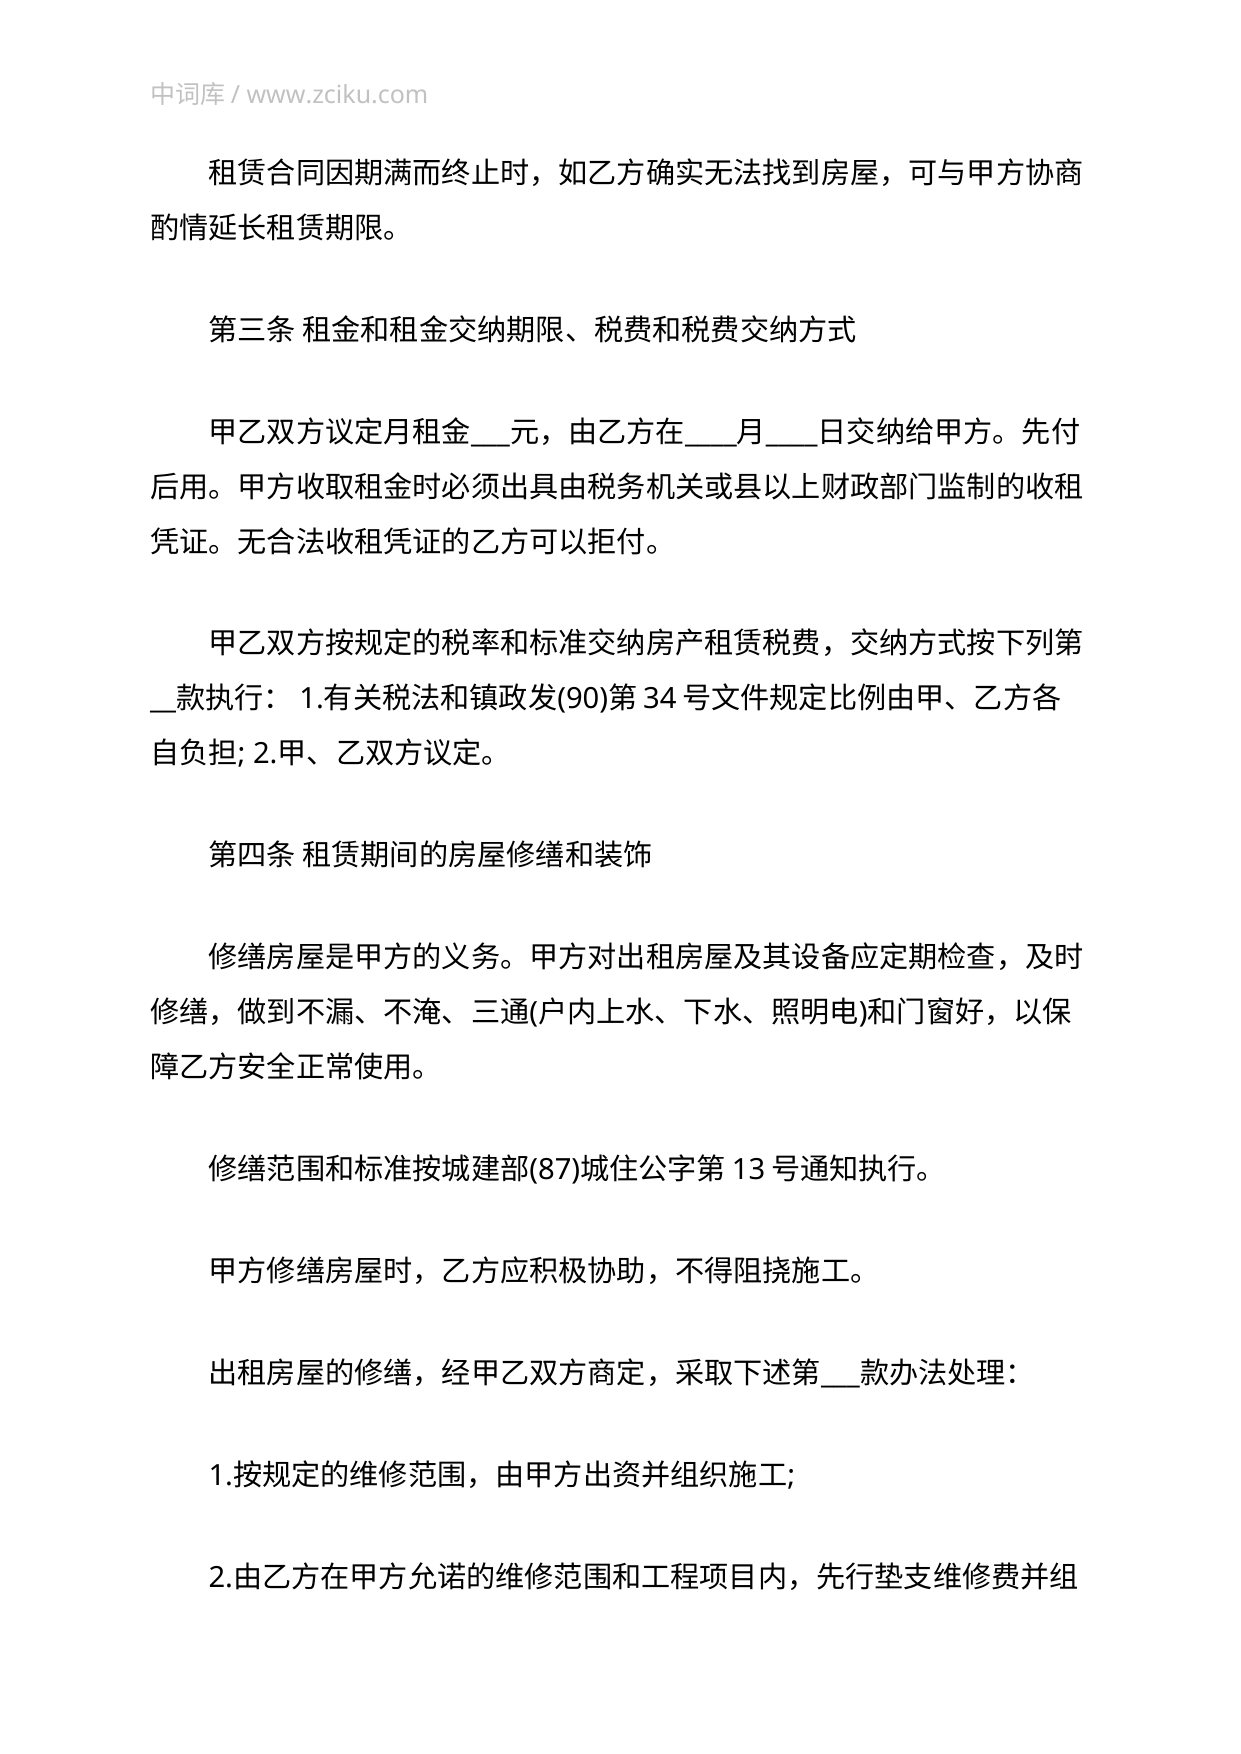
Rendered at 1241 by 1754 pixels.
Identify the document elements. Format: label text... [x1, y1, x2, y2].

text 甲乙双方按规定的税率和标准交纳房产租赁税费，交纳方式按下列第__款执行： 1.有关税法和镇政发(90)第34号文件规定比例由甲、乙方各自负担; 2.甲、乙双方议定。 [150, 620, 1090, 772]
text 甲方修缮房屋时，乙方应积极协助，不得阻挠施工。 [150, 1247, 1090, 1290]
text 甲乙双方议定月租金___元，由乙方在____月____日交纳给甲方。先付后用。甲方收取租金时必须出具由税务机关或县以上财政部门监制的收租凭证。无合法收租凭证的乙方可以拒付。 [150, 408, 1090, 561]
text 修缮房屋是甲方的义务。甲方对出租房屋及其设备应定期检查，及时修缮，做到不漏、不淹、三通(户内上水、下水、照明电)和门窗好，以保障乙方安全正常使用。 [150, 934, 1090, 1086]
text 第三条 租金和租金交纳期限、税费和税费交纳方式 [150, 307, 1090, 349]
text 出租房屋的修缮，经甲乙双方商定，采取下述第___款办法处理： [150, 1349, 1090, 1392]
text 第四条 租赁期间的房屋修缮和装饰 [150, 832, 1090, 874]
text 租赁合同因期满而终止时，如乙方确实无法找到房屋，可与甲方协商酌情延长租赁期限。 [150, 150, 1090, 247]
text 修缮范围和标准按城建部(87)城住公字第13号通知执行。 [150, 1145, 1090, 1188]
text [150, 1553, 1090, 1596]
text 1.按规定的维修范围，由甲方出资并组织施工; [150, 1451, 1090, 1493]
